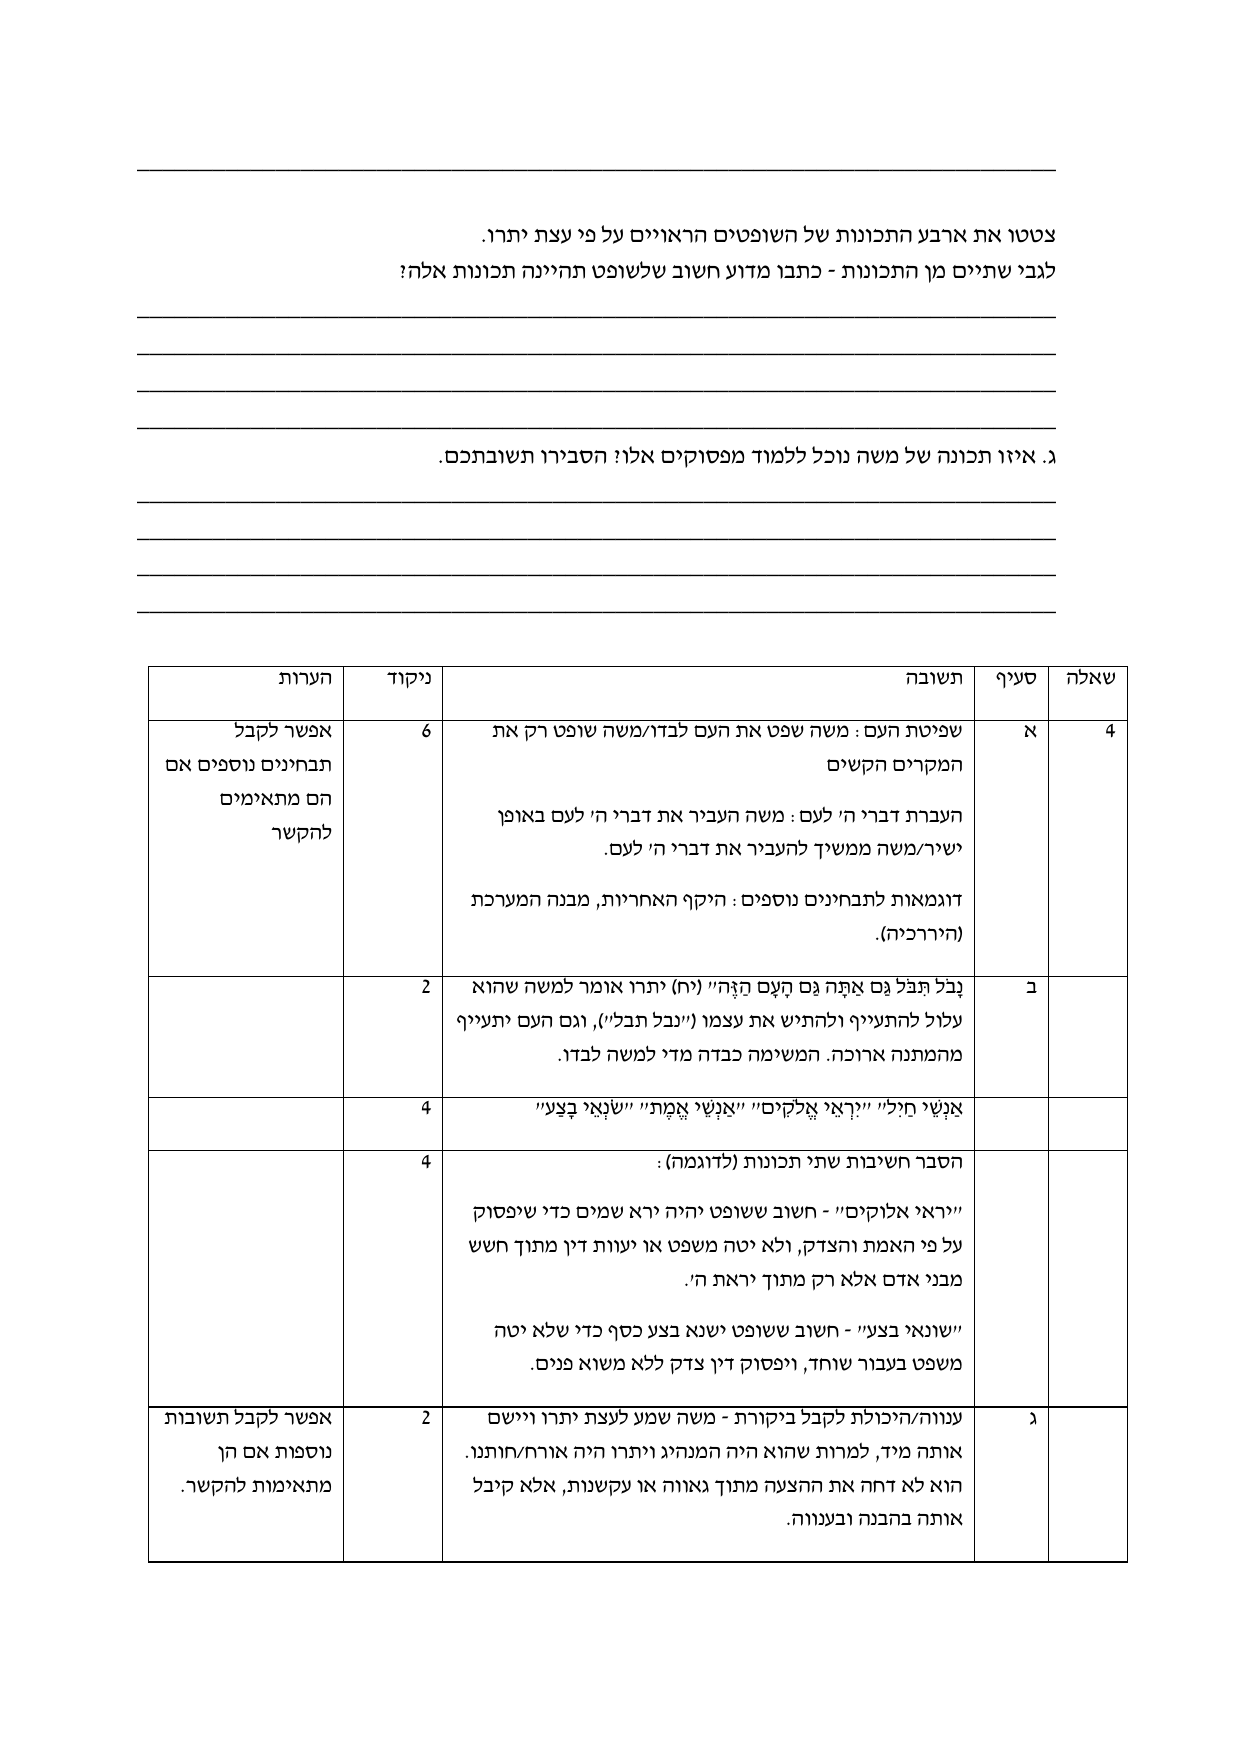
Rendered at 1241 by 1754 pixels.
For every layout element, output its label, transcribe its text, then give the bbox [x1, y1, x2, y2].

table_cell ב [975, 977, 1048, 1097]
table_cell 4 [344, 1098, 442, 1150]
table_cell א [975, 721, 1048, 976]
table_cell הסבר חשיבות שתי תכונות (לדוגמה): "יראי אלוקים" - חשוב ששופט יהיה ירא שמים כדי שיפסוק על פי האמת והצדק, ולא יטה משפט או יעוות דין מתוך חשש מבני אדם אלא רק מתוך יראת ה'. "שונאי בצע" - חשוב ששופט ישנא בצע כסף כדי שלא יטה משפט בעבור שוחד, ויפסוק דין צדק ללא משוא פנים. [443, 1151, 974, 1406]
text _________________________________________________________________________ [112, 556, 1092, 580]
table_cell [149, 1098, 343, 1150]
text צטטו את ארבע התכונות של השופטים הראויים על פי עצת יתרו. [112, 224, 1092, 248]
text _________________________________________________________________________ [112, 371, 1092, 396]
text _________________________________________________________________________ [112, 519, 1092, 543]
table_cell אַנְשֵׁי חַיִל" "יִרְאֵי אֱלֹקִים" "אַנְשֵׁי אֱמֶת" "שֹׂנְאֵי בָצַע" [443, 1098, 974, 1150]
table_cell נָבֹל תִּבֹּל גַּם אַתָּה גַּם הָעָם הַזֶּה" (יח) יתרו אומר למשה שהוא עלול להתעייף ולהתיש את עצמו ("נבל תבל"), וגם העם יתעייף מהמתנה ארוכה. המשימה כבדה מדי למשה לבדו. [443, 977, 974, 1097]
table_cell שפיטת העם: משה שפט את העם לבדו/משה שופט רק את המקרים הקשים העברת דברי ה' לעם: משה העביר את דברי ה' לעם באופן ישיר/משה ממשיך להעביר את דברי ה' לעם. דוגמאות לתבחינים נוספים: היקף האחריות, מבנה המערכת (היררכיה). [443, 721, 974, 976]
text _________________________________________________________________________ [112, 482, 1092, 506]
table_cell 2 [344, 977, 442, 1097]
text לגבי שתיים מן התכונות - כתבו מדוע חשוב שלשופט תהיינה תכונות אלה? [112, 261, 1092, 285]
table_cell [975, 1151, 1048, 1406]
table_header תשובה [443, 667, 974, 720]
table_cell [149, 1151, 343, 1406]
table_cell [1049, 1408, 1127, 1561]
table_header הערות [149, 667, 343, 720]
table_cell [1049, 1098, 1127, 1150]
table_cell 4 [1049, 721, 1127, 976]
table_cell 4 [344, 1151, 442, 1406]
table_cell [1049, 1151, 1127, 1406]
table_header שאלה [1049, 667, 1127, 720]
table_cell [975, 1098, 1048, 1150]
table_cell 2 [344, 1408, 442, 1561]
text _________________________________________________________________________ [112, 297, 1092, 322]
text ג. איזו תכונה של משה נוכל ללמוד מפסוקים אלו? הסבירו תשובתכם. [112, 445, 1092, 469]
text _________________________________________________________________________ [112, 334, 1092, 359]
table_cell ג [975, 1408, 1048, 1561]
table_cell [149, 977, 343, 1097]
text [112, 150, 1092, 174]
table_cell אפשר לקבל תבחינים נוספים אם הם מתאימים להקשר [149, 721, 343, 976]
table_header ניקוד [344, 667, 442, 720]
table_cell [149, 1408, 343, 1561]
text _________________________________________________________________________ [112, 408, 1092, 433]
table_cell [1049, 977, 1127, 1097]
table_cell 6 [344, 721, 442, 976]
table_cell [443, 1408, 974, 1561]
text _________________________________________________________________________ [112, 592, 1092, 617]
table_header סעיף [975, 667, 1048, 720]
